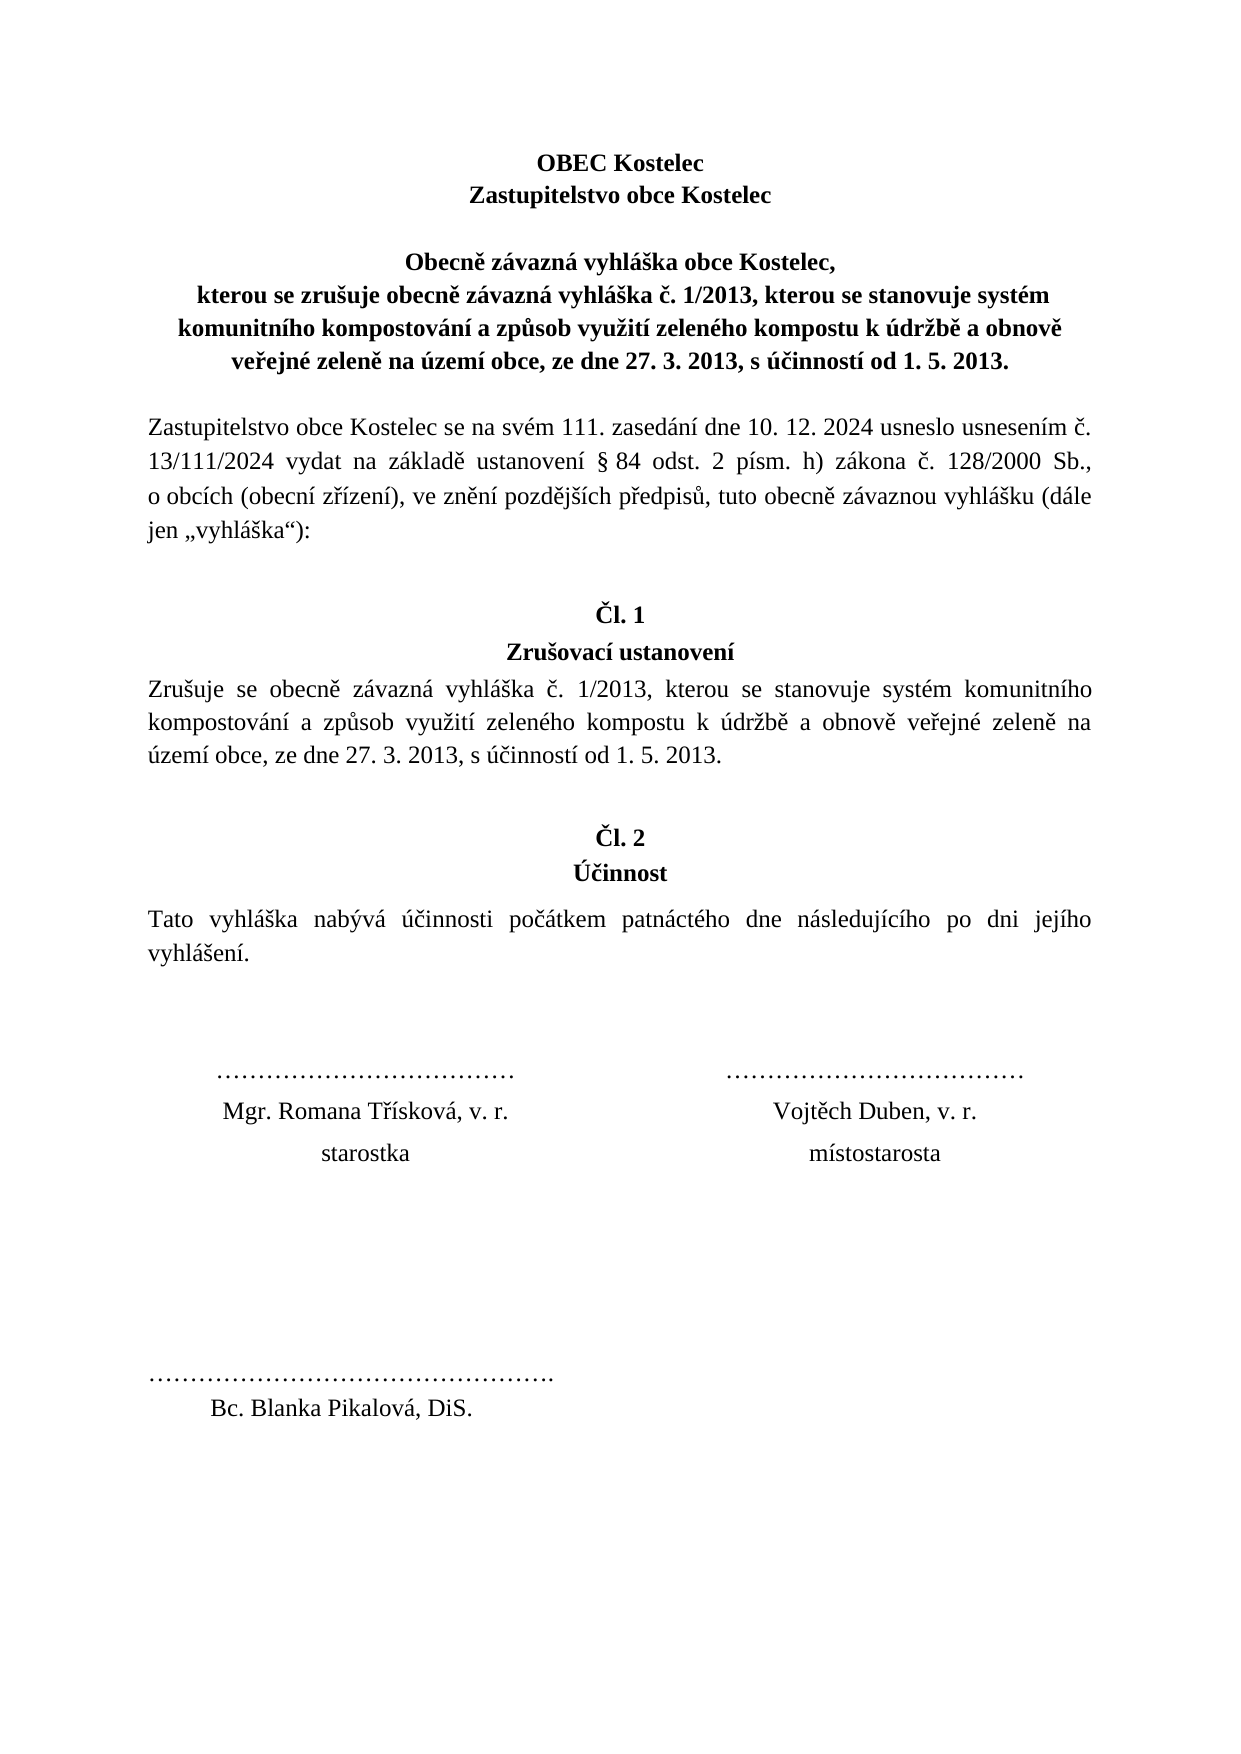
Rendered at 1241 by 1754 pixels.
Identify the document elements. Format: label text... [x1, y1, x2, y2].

text Čl. 2 [148, 823, 1093, 852]
text starostka [148, 1138, 583, 1166]
text místostarosta [657, 1138, 1093, 1166]
text ……………………………… [657, 1055, 1093, 1084]
text Zastupitelstvo obce Kostelec se na svém 111. zasedání dne 10. 12. 2024 usneslo usnesením č. 13/111/2024 vydat na základě ustanovení § 84 odst. 2 písm. h) zákona č. 128/2000 Sb., o obcích (obecní zřízení), ve znění pozdějších předpisů, tuto obecně závaznou vyhlášku (dále jen „vyhláška“): [148, 412, 1093, 544]
text Bc. Blanka Pikalová, DiS. [148, 1393, 1093, 1421]
text Mgr. Romana Třísková, v. r. [148, 1096, 583, 1125]
text Zrušuje se obecně závazná vyhláška č. 1/2013, kterou se stanovuje systém komunitního kompostování a způsob využití zeleného kompostu k údržbě a obnově veřejné zeleně na území obce, ze dne 27. 3. 2013, s účinností od 1. 5. 2013. [148, 674, 1093, 769]
text Tato vyhláška nabývá účinnosti počátkem patnáctého dne následujícího po dni jejího vyhlášení. [148, 904, 1093, 967]
text Zrušovací ustanovení [148, 637, 1093, 666]
text ……………………………… [148, 1055, 583, 1084]
text …………………………………………. [148, 1358, 1093, 1387]
text Zastupitelstvo obce Kostelec [148, 181, 1093, 209]
text Čl. 1 [148, 600, 1093, 628]
text OBEC Kostelec [148, 148, 1093, 176]
text Obecně závazná vyhláška obce Kostelec, [148, 247, 1093, 275]
text kterou se zrušuje obecně závazná vyhláška č. 1/2013, kterou se stanovuje systém komunitního kompostování a způsob využití zeleného kompostu k údržbě a obnově veřejné zeleně na území obce, ze dne 27. 3. 2013, s účinností od 1. 5. 2013. [148, 280, 1093, 374]
text Vojtěch Duben, v. r. [657, 1096, 1093, 1125]
text Účinnost [148, 858, 1093, 887]
